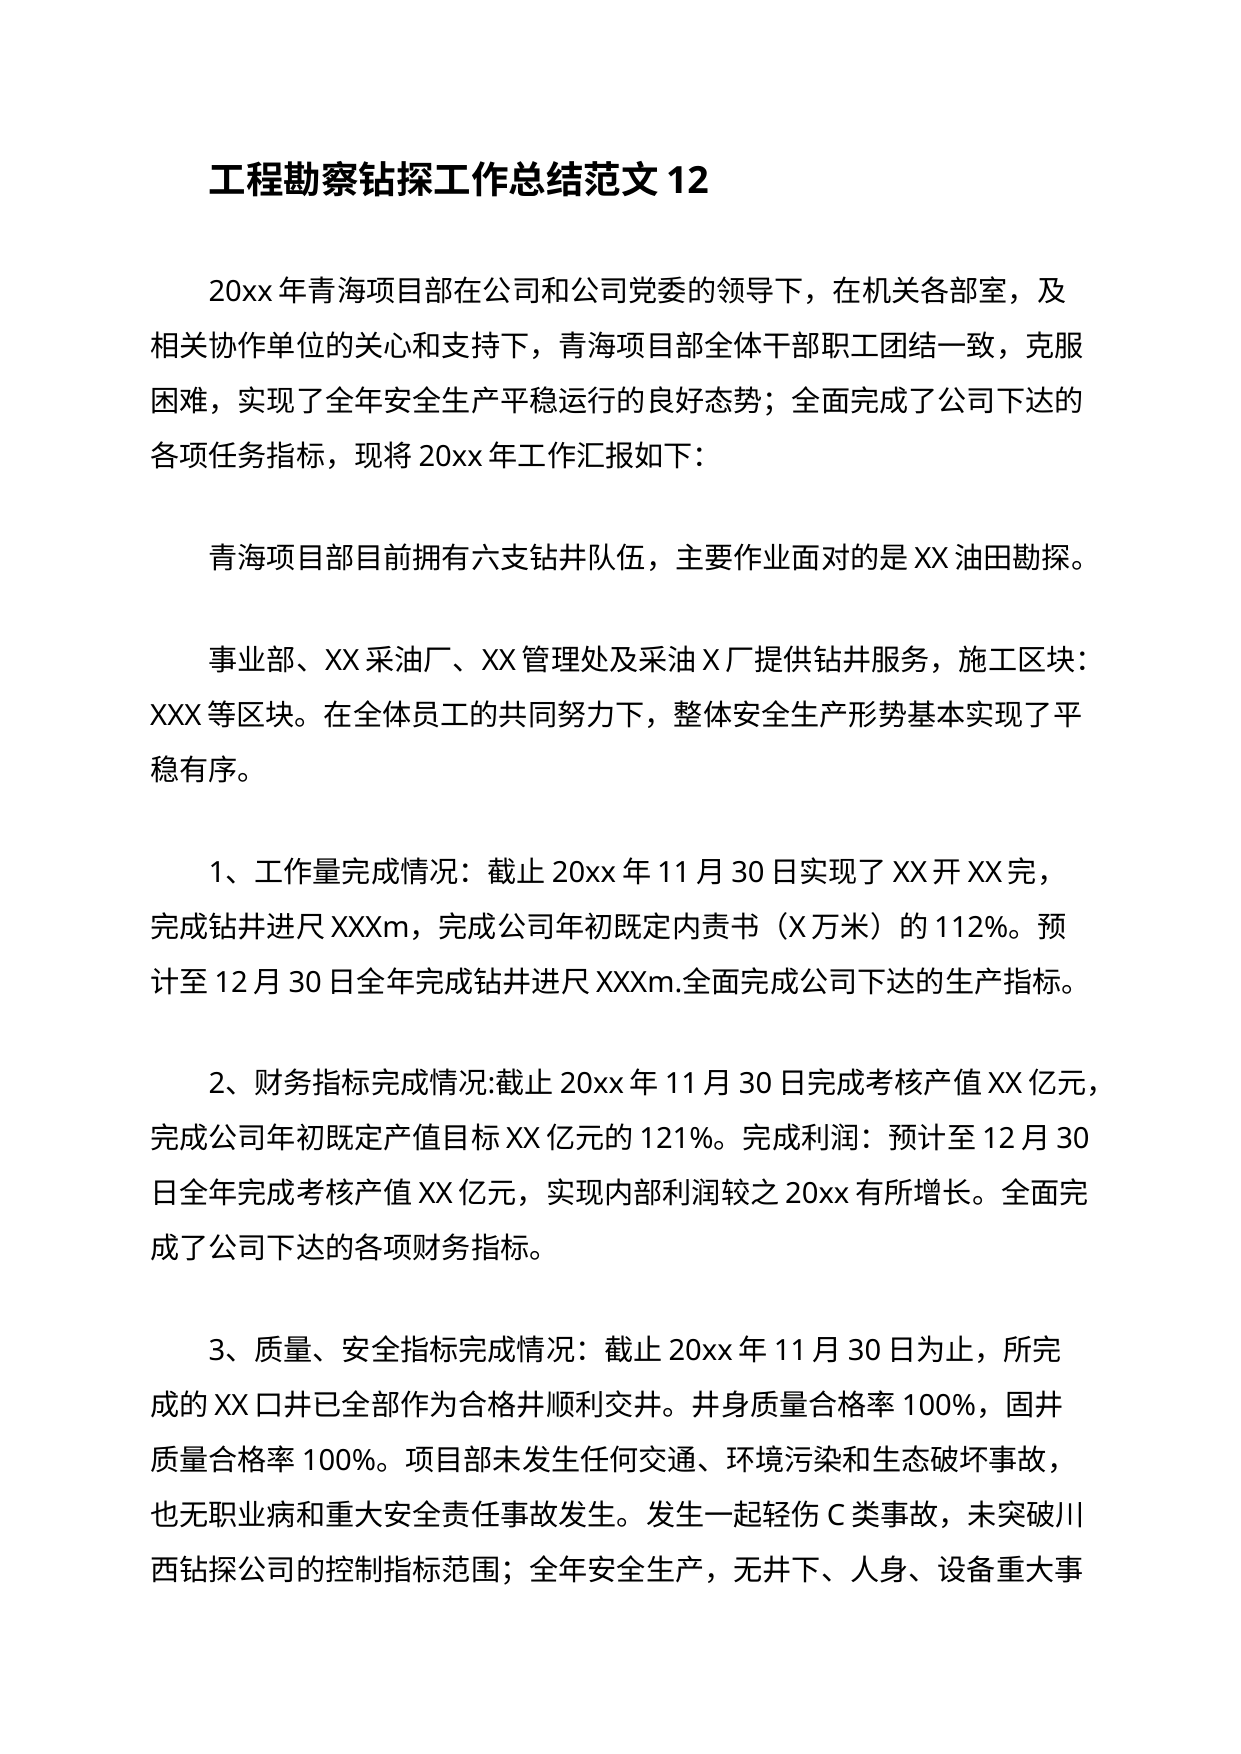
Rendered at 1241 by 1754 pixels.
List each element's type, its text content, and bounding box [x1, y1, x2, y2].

text 1、工作量完成情况：截止20xx年11月30日实现了XX开XX完，完成钻井进尺XXXm，完成公司年初既定内责书（X万米）的112%。预计至12月30日全年完成钻井进尺XXXm.全面完成公司下达的生产指标。 [150, 848, 1090, 1001]
text 青海项目部目前拥有六支钻井队伍，主要作业面对的是XX油田勘探。 [150, 534, 1090, 577]
text 2、财务指标完成情况:截止20xx年11月30日完成考核产值XX亿元，完成公司年初既定产值目标XX亿元的121%。完成利润：预计至12月30日全年完成考核产值XX亿元，实现内部利润较之20xx有所增长。全面完成了公司下达的各项财务指标。 [150, 1060, 1090, 1267]
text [150, 1327, 1090, 1589]
text 20xx年青海项目部在公司和公司党委的领导下，在机关各部室，及相关协作单位的关心和支持下，青海项目部全体干部职工团结一致，克服困难，实现了全年安全生产平稳运行的良好态势；全面完成了公司下达的各项任务指标，现将20xx年工作汇报如下： [150, 268, 1090, 475]
text 工程勘察钻探工作总结范文12 [150, 150, 1090, 204]
text 事业部、XX采油厂、XX管理处及采油X厂提供钻井服务，施工区块：XXX等区块。在全体员工的共同努力下，整体安全生产形势基本实现了平稳有序。 [150, 636, 1090, 789]
